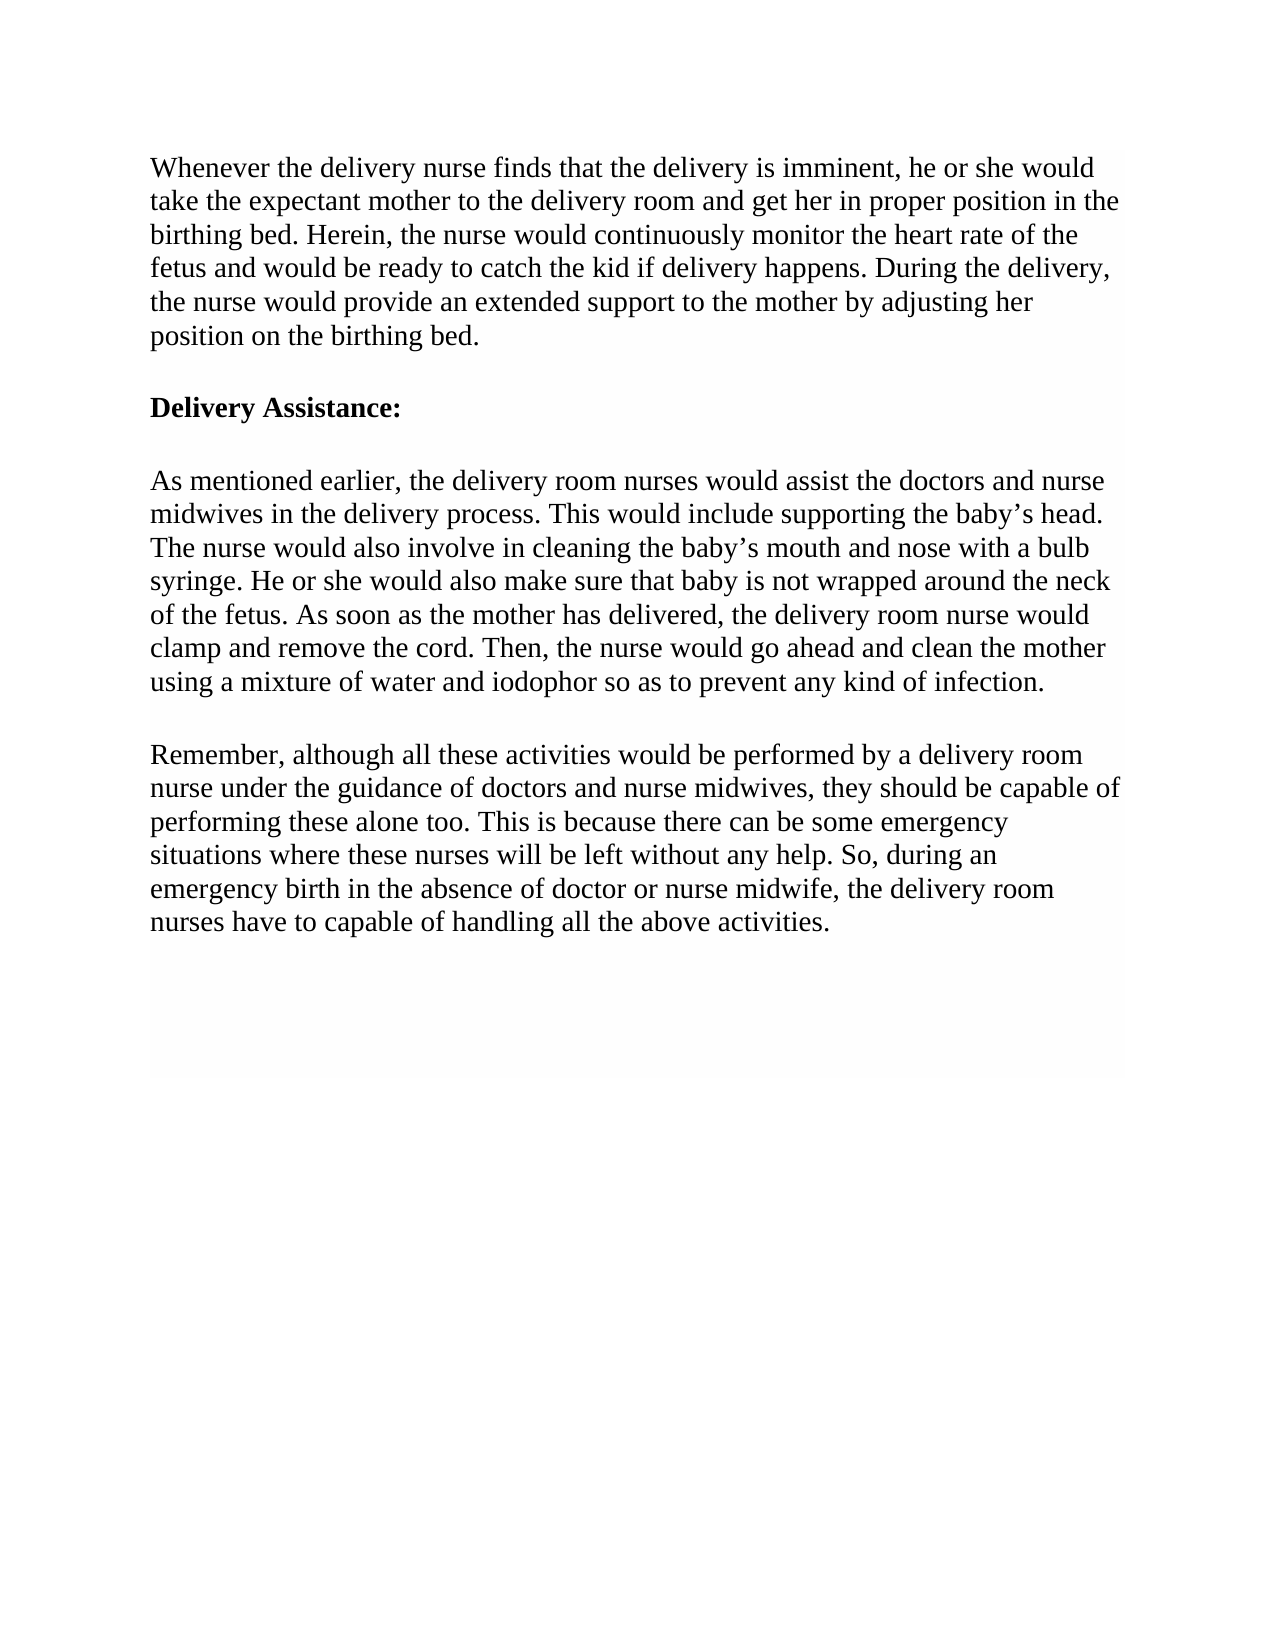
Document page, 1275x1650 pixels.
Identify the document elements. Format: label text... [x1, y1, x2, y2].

text Remember, although all these activities would be performed by a delivery room nurse under the guidance of doctors and nurse midwives, they should be capable of performing these alone too. This is because there can be some emergency situations where these nurses will be left without any help. So, during an emergency birth in the absence of doctor or nurse midwife, the delivery room nurses have to capable of handling all the above activities. [150, 737, 1125, 938]
text Delivery Assistance: [150, 390, 1125, 424]
text Whenever the delivery nurse finds that the delivery is imminent, he or she would take the expectant mother to the delivery room and get her in proper position in the birthing bed. Herein, the nurse would continuously monitor the heart rate of the fetus and would be ready to catch the kid if delivery happens. During the delivery, the nurse would provide an extended support to the mother by adjusting her position on the birthing bed. [150, 150, 1125, 351]
text As mentioned earlier, the delivery room nurses would assist the doctors and nurse midwives in the delivery process. This would include supporting the baby’s head. The nurse would also involve in cleaning the baby’s mouth and nose with a bulb syringe. He or she would also make sure that baby is not wrapped around the neck of the fetus. As soon as the mother has delivered, the delivery room nurse would clamp and remove the cord. Then, the nurse would go ahead and clean the mother using a mixture of water and iodophor so as to prevent any kind of infection. [150, 463, 1125, 698]
